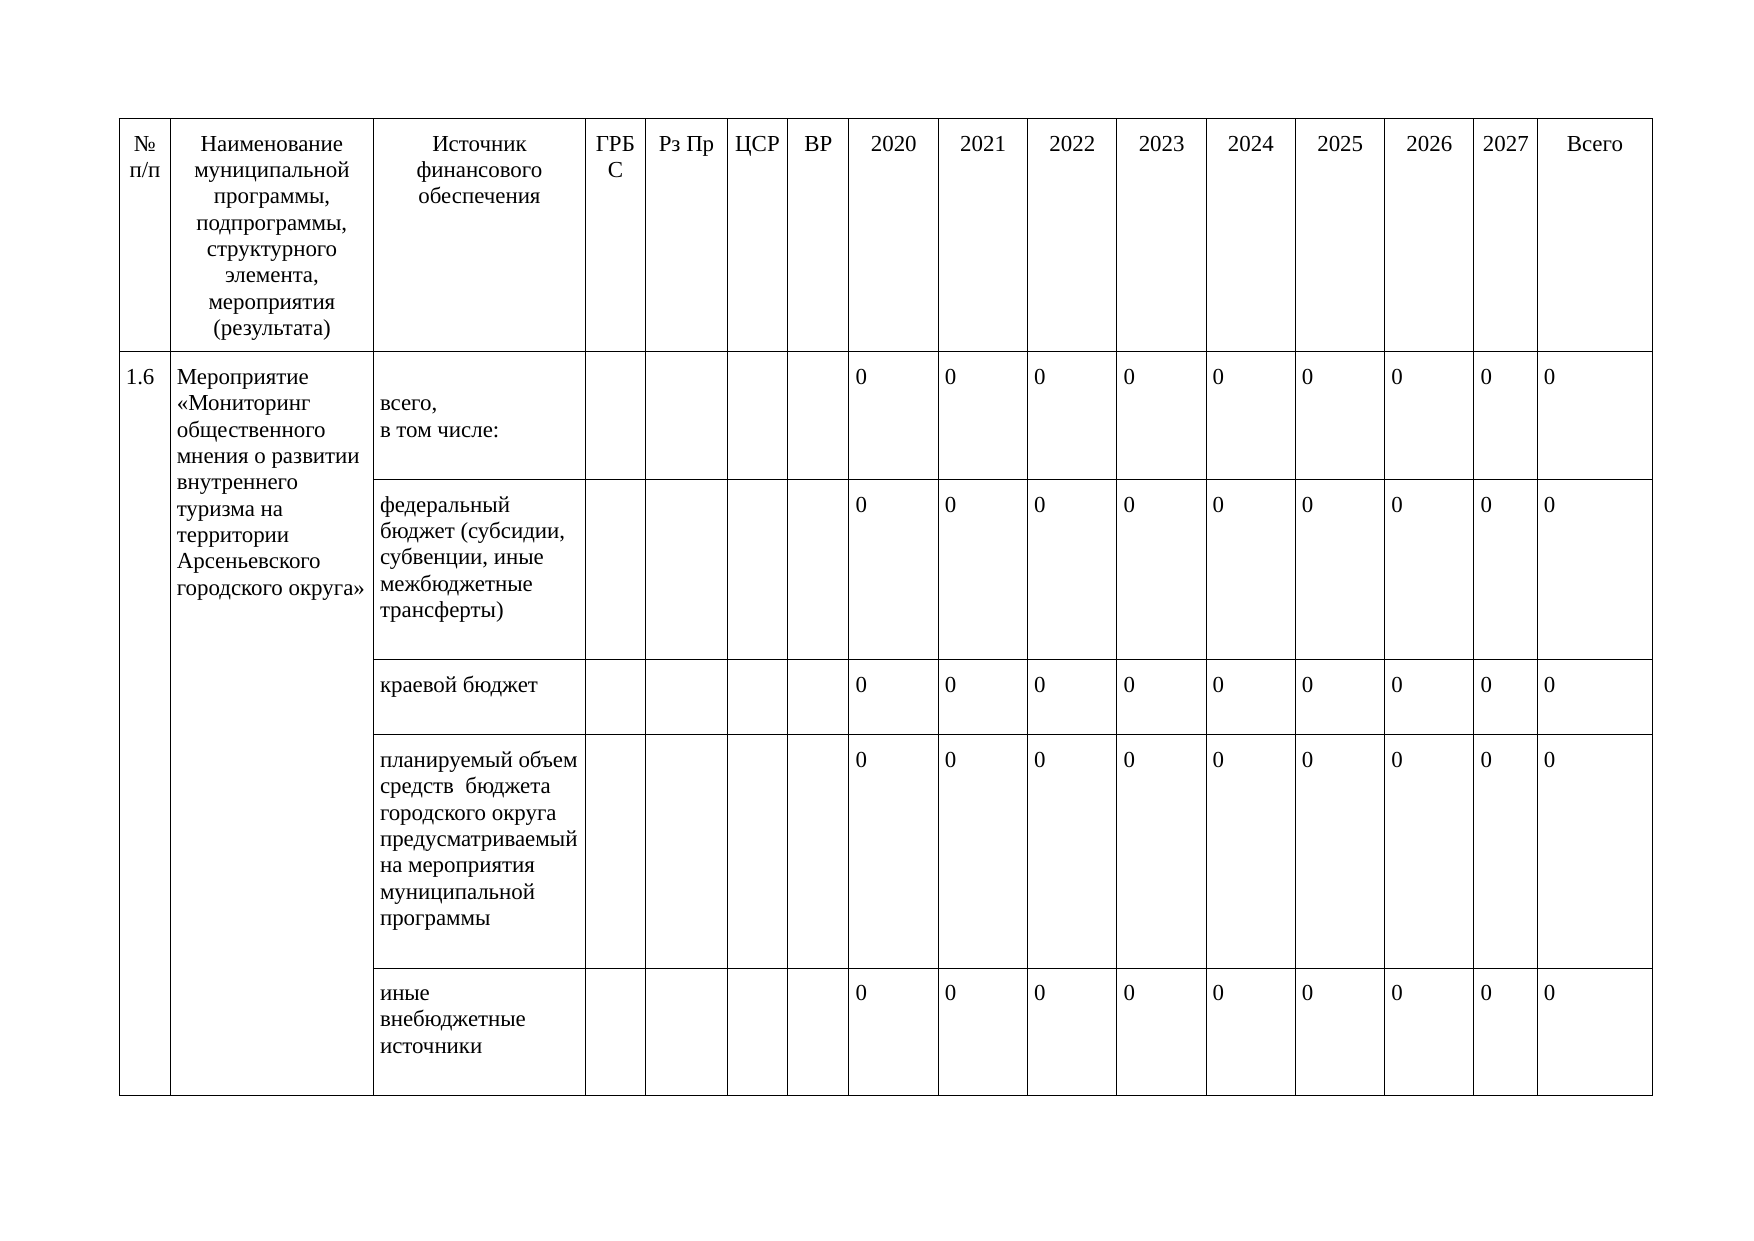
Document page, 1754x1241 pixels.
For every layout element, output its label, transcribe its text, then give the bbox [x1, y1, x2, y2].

table_cell всего, в том числе: [374, 352, 585, 479]
table_cell 0 [1296, 352, 1384, 479]
table_cell 0 [1117, 480, 1206, 659]
table_cell 0 [1296, 480, 1384, 659]
table_cell 1.6 [120, 352, 170, 1095]
table_cell [788, 660, 848, 734]
table_cell 0 [1538, 660, 1652, 734]
table_cell [586, 735, 645, 967]
table_cell 0 [939, 352, 1027, 479]
table_cell 0 [1385, 352, 1473, 479]
table_header 2020 [849, 119, 938, 351]
table_cell [586, 480, 645, 659]
table_cell 0 [849, 969, 938, 1095]
table_header 2026 [1385, 119, 1473, 351]
table_cell 0 [1207, 352, 1295, 479]
table_cell краевой бюджет [374, 660, 585, 734]
table_cell 0 [1028, 480, 1116, 659]
table_header ЦСР [728, 119, 787, 351]
table_cell 0 [1207, 735, 1295, 967]
table_cell [646, 969, 727, 1095]
table_cell [646, 660, 727, 734]
table_cell 0 [849, 480, 938, 659]
table_cell 0 [1474, 480, 1537, 659]
table_cell 0 [1296, 660, 1384, 734]
table_cell 0 [1207, 480, 1295, 659]
table_header 2022 [1028, 119, 1116, 351]
table_cell 0 [1474, 352, 1537, 479]
table_header ГРБС [586, 119, 645, 351]
table_cell [728, 480, 787, 659]
table_cell 0 [1207, 660, 1295, 734]
table_cell [646, 735, 727, 967]
table_cell 0 [1028, 352, 1116, 479]
table_cell [586, 660, 645, 734]
table_cell 0 [1296, 735, 1384, 967]
table_cell 0 [1117, 660, 1206, 734]
table_cell 0 [1296, 969, 1384, 1095]
table_cell [788, 735, 848, 967]
table_cell 0 [1028, 735, 1116, 967]
table_header Источник финансового обеспечения [374, 119, 585, 351]
table_cell 0 [849, 735, 938, 967]
table_cell 0 [1538, 352, 1652, 479]
table_cell 0 [849, 660, 938, 734]
table_cell 0 [1474, 735, 1537, 967]
table_cell 0 [1117, 735, 1206, 967]
table_cell [728, 735, 787, 967]
table_cell 0 [1385, 660, 1473, 734]
table_cell [788, 480, 848, 659]
table_cell 0 [1385, 969, 1473, 1095]
table_cell 0 [1028, 969, 1116, 1095]
table_cell 0 [1385, 480, 1473, 659]
table_cell 0 [1538, 480, 1652, 659]
table_cell 0 [939, 480, 1027, 659]
table_cell [788, 352, 848, 479]
table_cell [586, 969, 645, 1095]
table_cell 0 [939, 969, 1027, 1095]
table_header 2027 [1474, 119, 1537, 351]
table_header 2025 [1296, 119, 1384, 351]
table_cell [586, 352, 645, 479]
table_cell 0 [849, 352, 938, 479]
table_cell Мероприятие «Мониторинг общественного мнения о развитии внутреннего туризма на территории Арсеньевского городского округа» [171, 352, 373, 1095]
table_cell [646, 352, 727, 479]
table_header 2023 [1117, 119, 1206, 351]
table_header ВР [788, 119, 848, 351]
table_header Рз Пр [646, 119, 727, 351]
table_cell 0 [1207, 969, 1295, 1095]
table_cell 0 [939, 660, 1027, 734]
table_header 2024 [1207, 119, 1295, 351]
table_cell 0 [1117, 969, 1206, 1095]
table_cell [728, 969, 787, 1095]
table_cell 0 [1538, 735, 1652, 967]
table_cell 0 [1028, 660, 1116, 734]
table_cell 0 [1474, 660, 1537, 734]
table_header Наименование муниципальной программы, подпрограммы, структурного элемента, мероприятия (результата) [171, 119, 373, 351]
table_cell [788, 969, 848, 1095]
table_cell 0 [1385, 735, 1473, 967]
table_cell [728, 660, 787, 734]
table_cell 0 [939, 735, 1027, 967]
table_header Всего [1538, 119, 1652, 351]
table_cell 0 [1474, 969, 1537, 1095]
table_cell [728, 352, 787, 479]
table_cell федеральный бюджет (субсидии, субвенции, иные межбюджетные трансферты) [374, 480, 585, 659]
table_cell [646, 480, 727, 659]
table_header № п/п [120, 119, 170, 351]
table_cell иные внебюджетные источники [374, 969, 585, 1095]
table_cell 0 [1538, 969, 1652, 1095]
table_header 2021 [939, 119, 1027, 351]
table_cell 0 [1117, 352, 1206, 479]
table_cell планируемый объем средств бюджета городского округа предусматриваемый на мероприятия муниципальной программы [374, 735, 585, 967]
